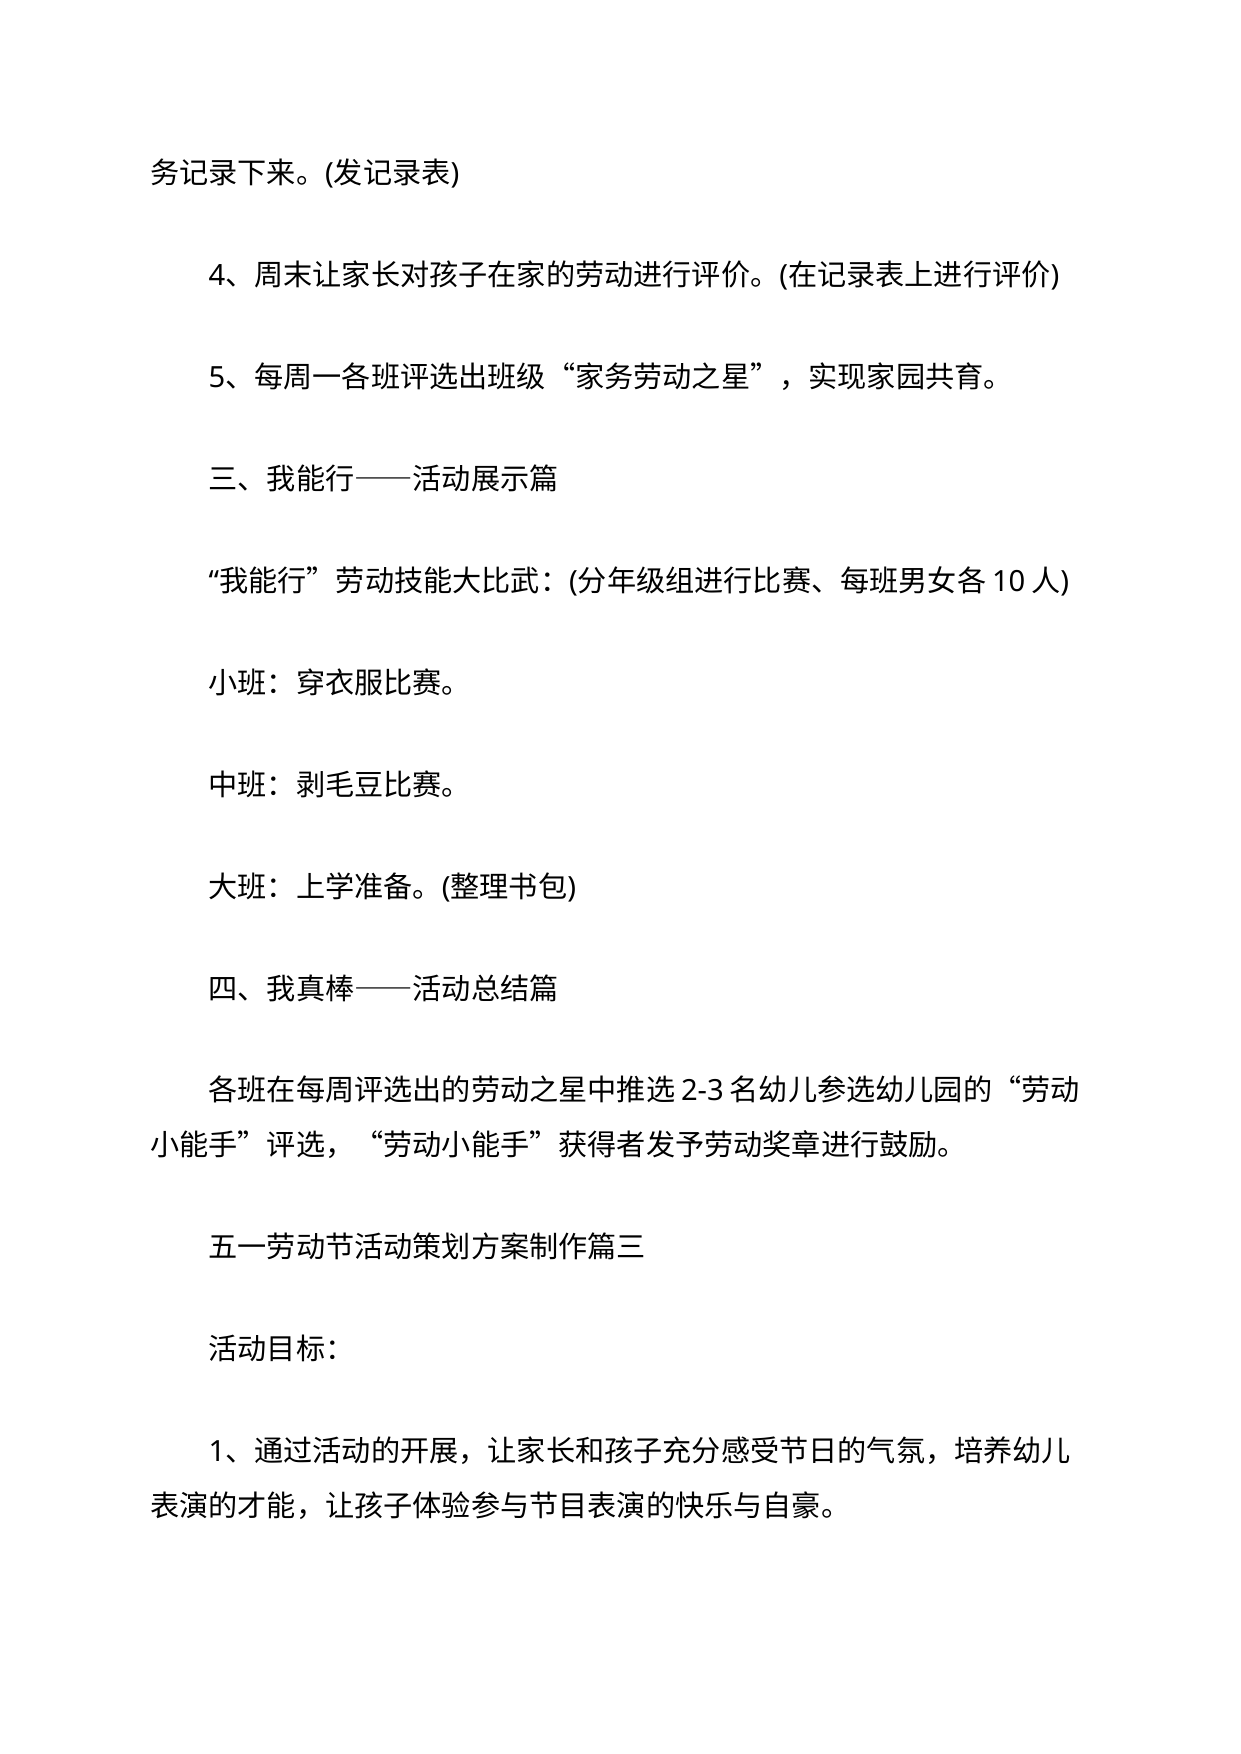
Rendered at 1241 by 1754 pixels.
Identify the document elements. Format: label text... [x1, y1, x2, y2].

text 三、我能行——活动展示篇 [150, 456, 1090, 498]
text 各班在每周评选出的劳动之星中推选2-3名幼儿参选幼儿园的“劳动小能手”评选，“劳动小能手”获得者发予劳动奖章进行鼓励。 [150, 1067, 1090, 1164]
text 4、周末让家长对孩子在家的劳动进行评价。(在记录表上进行评价) [150, 252, 1090, 294]
text “我能行”劳动技能大比武：(分年级组进行比赛、每班男女各10人) [150, 558, 1090, 600]
text 五一劳动节活动策划方案制作篇三 [150, 1224, 1090, 1266]
text 5、每周一各班评选出班级“家务劳动之星”，实现家园共育。 [150, 354, 1090, 396]
text 中班：剥毛豆比赛。 [150, 761, 1090, 804]
text 活动目标： [150, 1326, 1090, 1368]
text 四、我真棒——活动总结篇 [150, 965, 1090, 1007]
text 1、通过活动的开展，让家长和孩子充分感受节日的气氛，培养幼儿表演的才能，让孩子体验参与节目表演的快乐与自豪。 [150, 1427, 1090, 1524]
text 大班：上学准备。(整理书包) [150, 863, 1090, 906]
text 小班：穿衣服比赛。 [150, 660, 1090, 702]
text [150, 150, 1090, 192]
